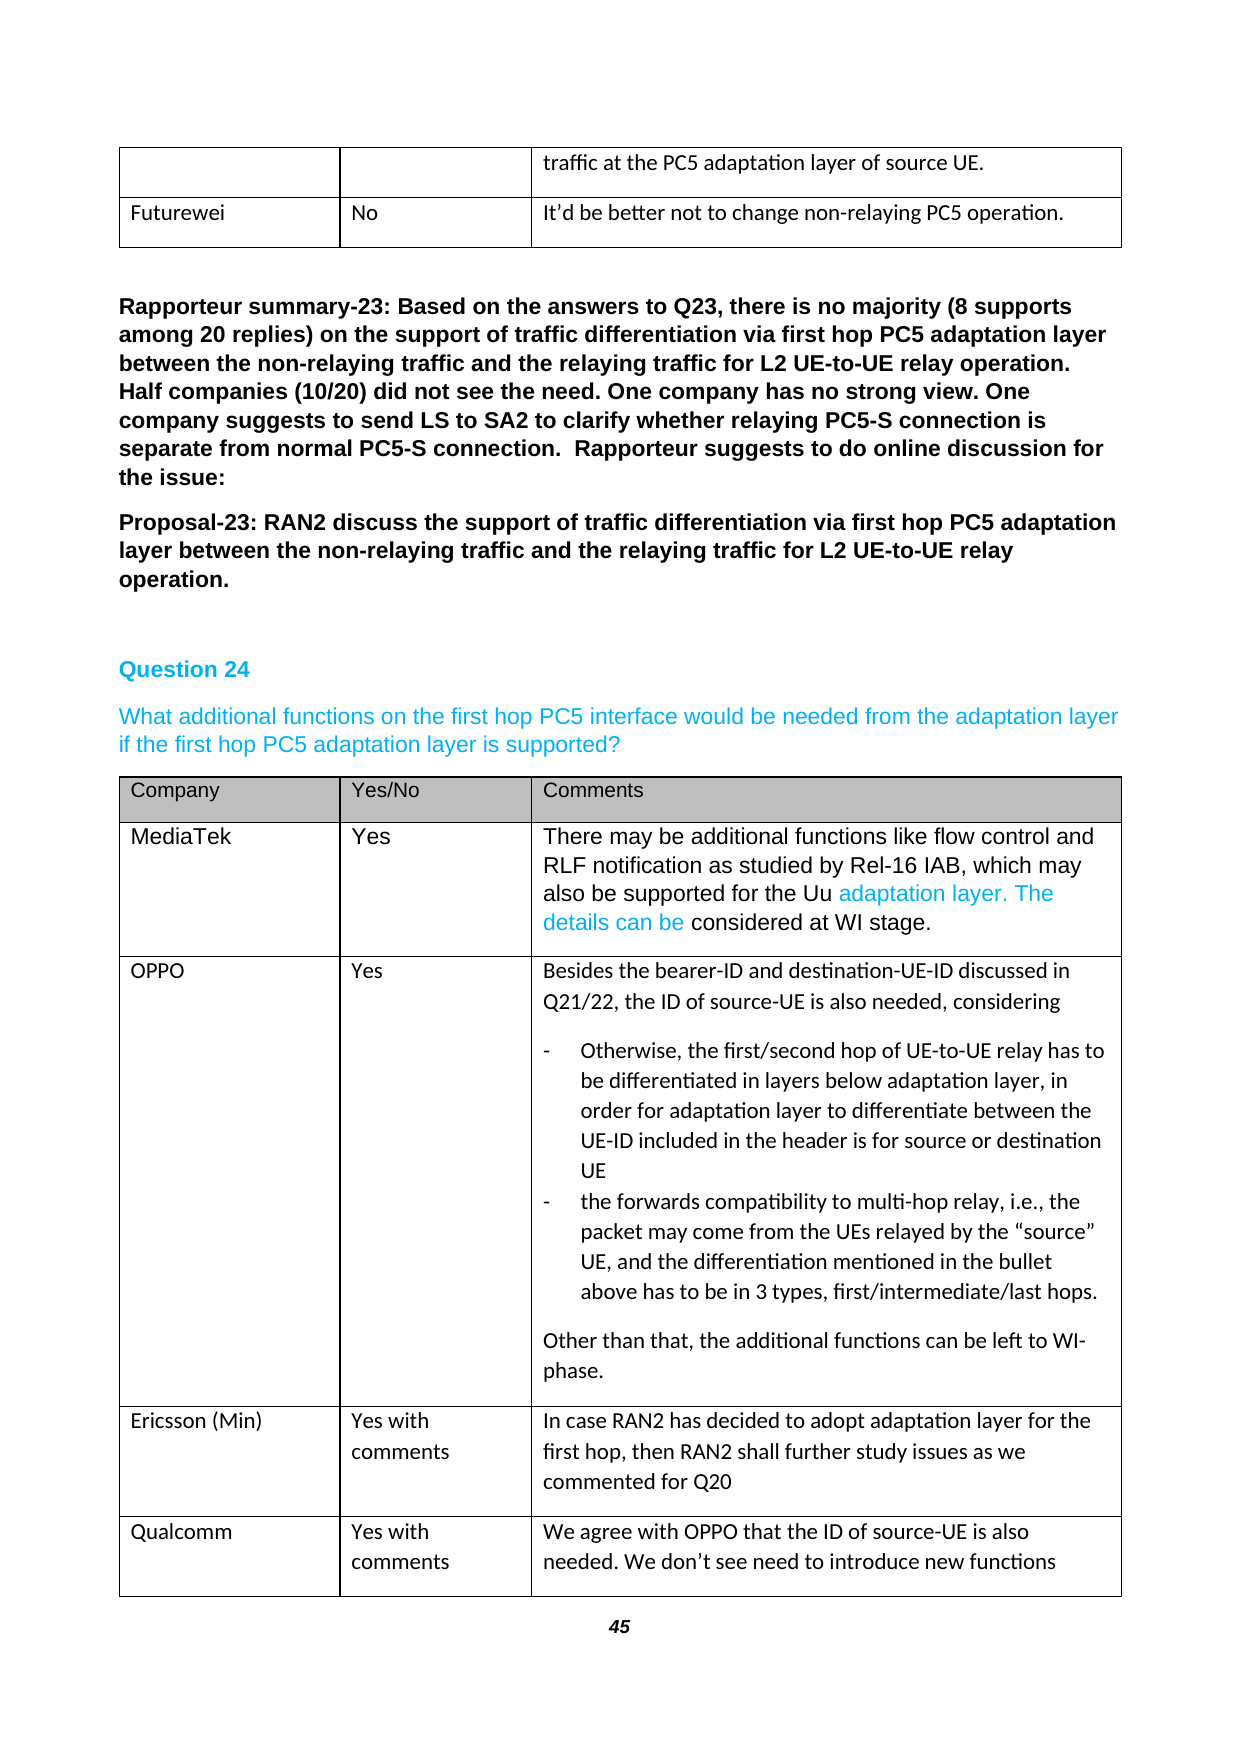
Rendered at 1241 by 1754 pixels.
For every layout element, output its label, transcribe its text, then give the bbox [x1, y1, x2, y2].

table_cell [341, 957, 531, 1406]
table_cell [532, 957, 1121, 1406]
table_header Company [120, 778, 339, 822]
text What additional functions on the first hop PC5 interface would be needed from the adaptation layer if the first hop PC5 adaptation layer is supported? [118, 703, 1122, 758]
table_cell [532, 1407, 1121, 1516]
table_cell [120, 1407, 339, 1516]
table_cell [532, 198, 1121, 247]
table_cell [120, 1517, 339, 1596]
table_cell [120, 957, 339, 1406]
table_header Comments [532, 778, 1121, 822]
table_cell [120, 198, 339, 247]
table_cell [341, 198, 531, 247]
table_cell [341, 1407, 531, 1516]
table_cell [341, 148, 531, 197]
table_cell [120, 148, 339, 197]
subtitle Question 24 [118, 656, 1122, 682]
table_cell [341, 823, 531, 956]
table_cell [120, 823, 339, 956]
table_header Yes/No [341, 778, 531, 822]
table_cell [532, 148, 1121, 197]
table_cell [532, 823, 1121, 956]
table_cell [341, 1517, 531, 1596]
table_cell [532, 1517, 1121, 1596]
